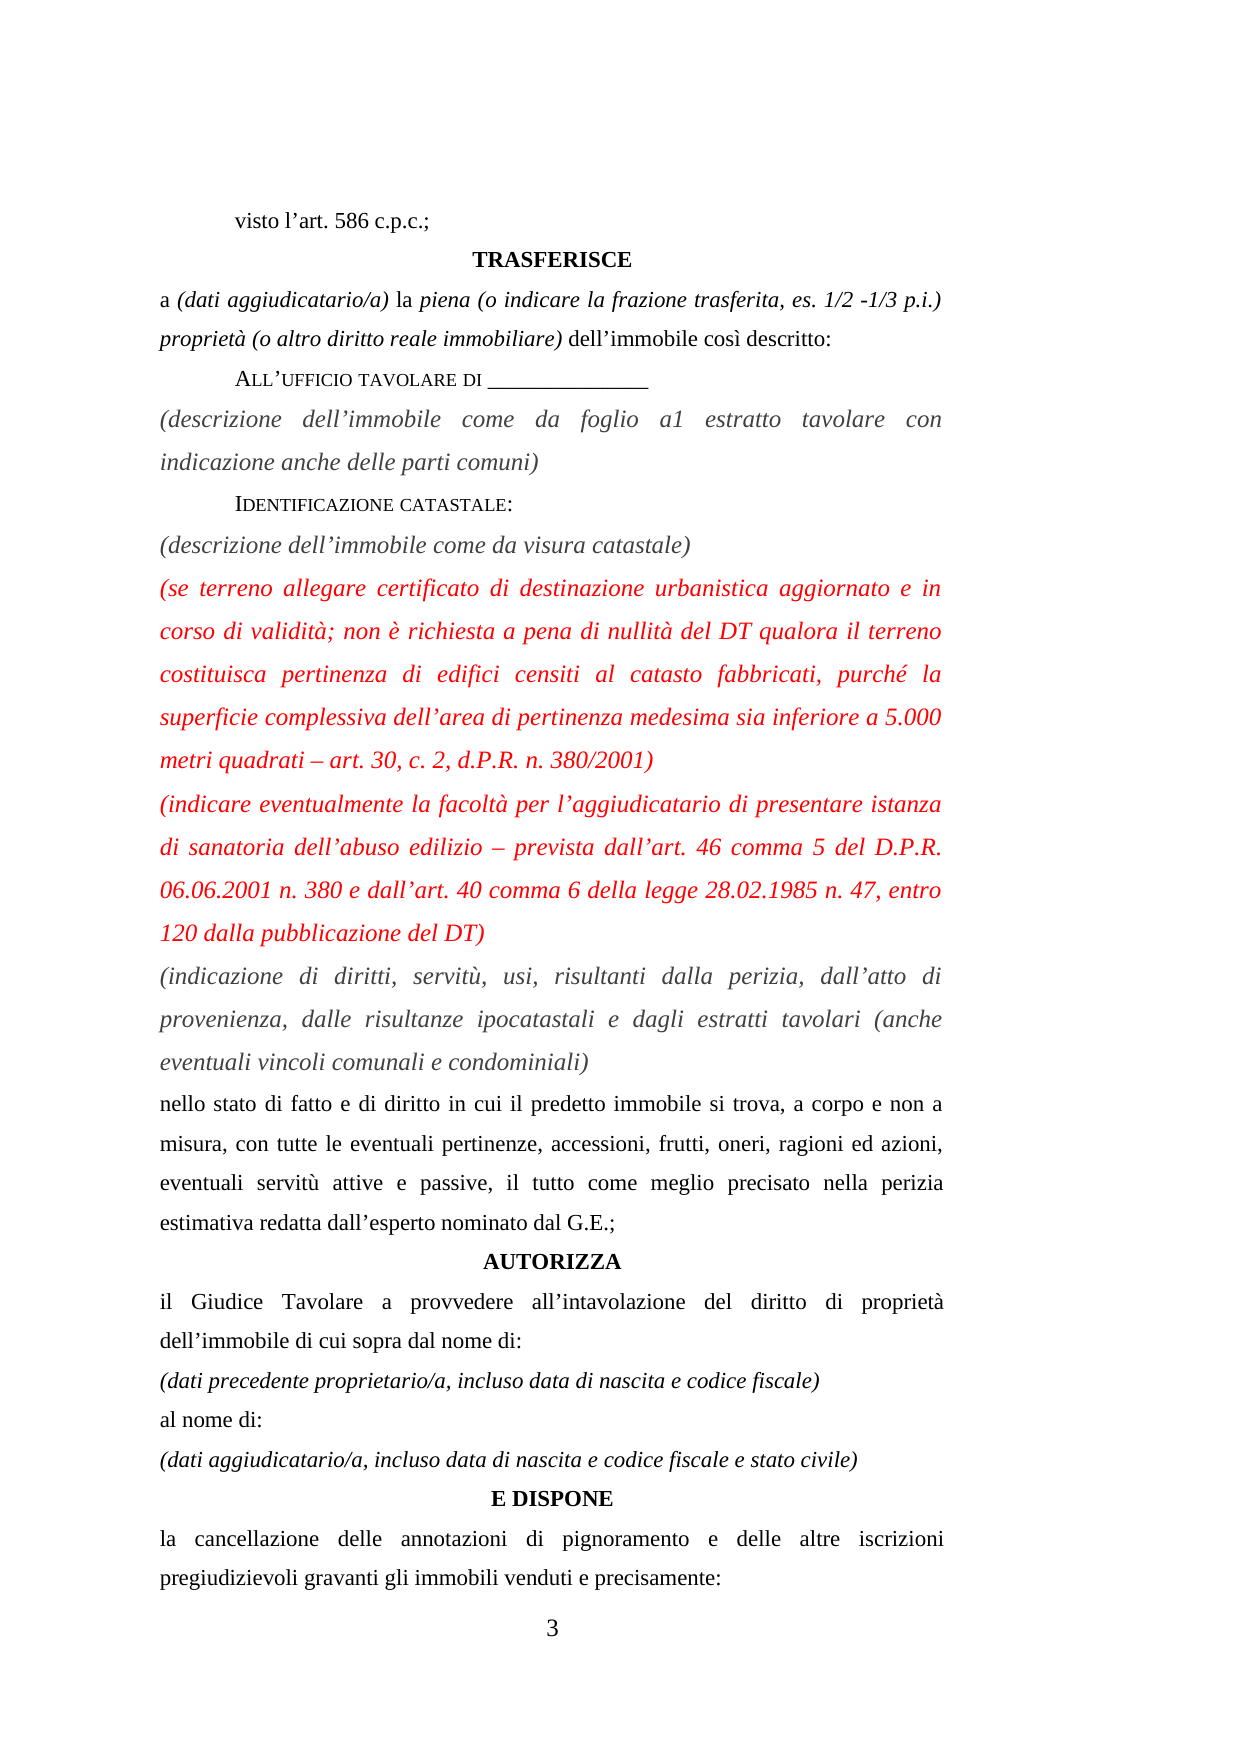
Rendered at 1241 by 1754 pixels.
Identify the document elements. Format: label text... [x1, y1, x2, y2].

text il Giudice Tavolare a provvedere all’intavolazione del diritto di proprietà dell’immobile di cui sopra dal nome di: [159, 1288, 945, 1354]
text (indicare eventualmente la facoltà per l’aggiudicatario di presentare istanza di sanatoria dell’abuso edilizio – prevista dall’art. 46 comma 5 del D.P.R. 06.06.2001 n. 380 e dall’art. 40 comma 6 della legge 28.02.1985 n. 47, entro 120 dalla pubblicazione del DT) [159, 789, 945, 947]
text visto l’art. 586 c.p.c.; [159, 207, 945, 233]
text E DISPONE [159, 1485, 945, 1512]
text Identificazione catastale: [159, 490, 945, 517]
text TRASFERISCE [159, 246, 945, 273]
text nello stato di fatto e di diritto in cui il predetto immobile si trova, a corpo e non a misura, con tutte le eventuali pertinenze, accessioni, frutti, oneri, ragioni ed azioni, eventuali servitù attive e passive, il tutto come meglio precisato nella perizia estimativa redatta dall’esperto nominato dal G.E.; [159, 1091, 945, 1235]
text (descrizione dell’immobile come da foglio a1 estratto tavolare con indicazione anche delle parti comuni) [159, 404, 945, 476]
text la cancellazione delle annotazioni di pignoramento e delle altre iscrizioni pregiudizievoli gravanti gli immobili venduti e precisamente: [159, 1525, 945, 1591]
text al nome di: [159, 1406, 945, 1433]
text All’ufficio tavolare di ______________ [159, 365, 945, 391]
text (descrizione dell’immobile come da visura catastale) [159, 530, 945, 559]
text a (dati aggiudicatario/a) la piena (o indicare la frazione trasferita, es. 1/2 -1/3 p.i.) proprietà (o altro diritto reale immobiliare) dell’immobile così descritto: [159, 286, 945, 352]
text (dati precedente proprietario/a, incluso data di nascita e codice fiscale) [159, 1367, 945, 1393]
text (dati aggiudicatario/a, incluso data di nascita e codice fiscale e stato civile) [159, 1446, 945, 1472]
text (indicazione di diritti, servitù, usi, risultanti dalla perizia, dall’atto di provenienza, dalle risultanze ipocatastali e dagli estratti tavolari (anche eventuali vincoli comunali e condominiali) [159, 961, 945, 1076]
text (se terreno allegare certificato di destinazione urbanistica aggiornato e in corso di validità; non è richiesta a pena di nullità del DT qualora il terreno costituisca pertinenza di edifici censiti al catasto fabbricati, purché la superficie complessiva dell’area di pertinenza medesima sia inferiore a 5.000 metri quadrati – art. 30, c. 2, d.P.R. n. 380/2001) [159, 573, 945, 774]
text AUTORIZZA [159, 1248, 945, 1275]
